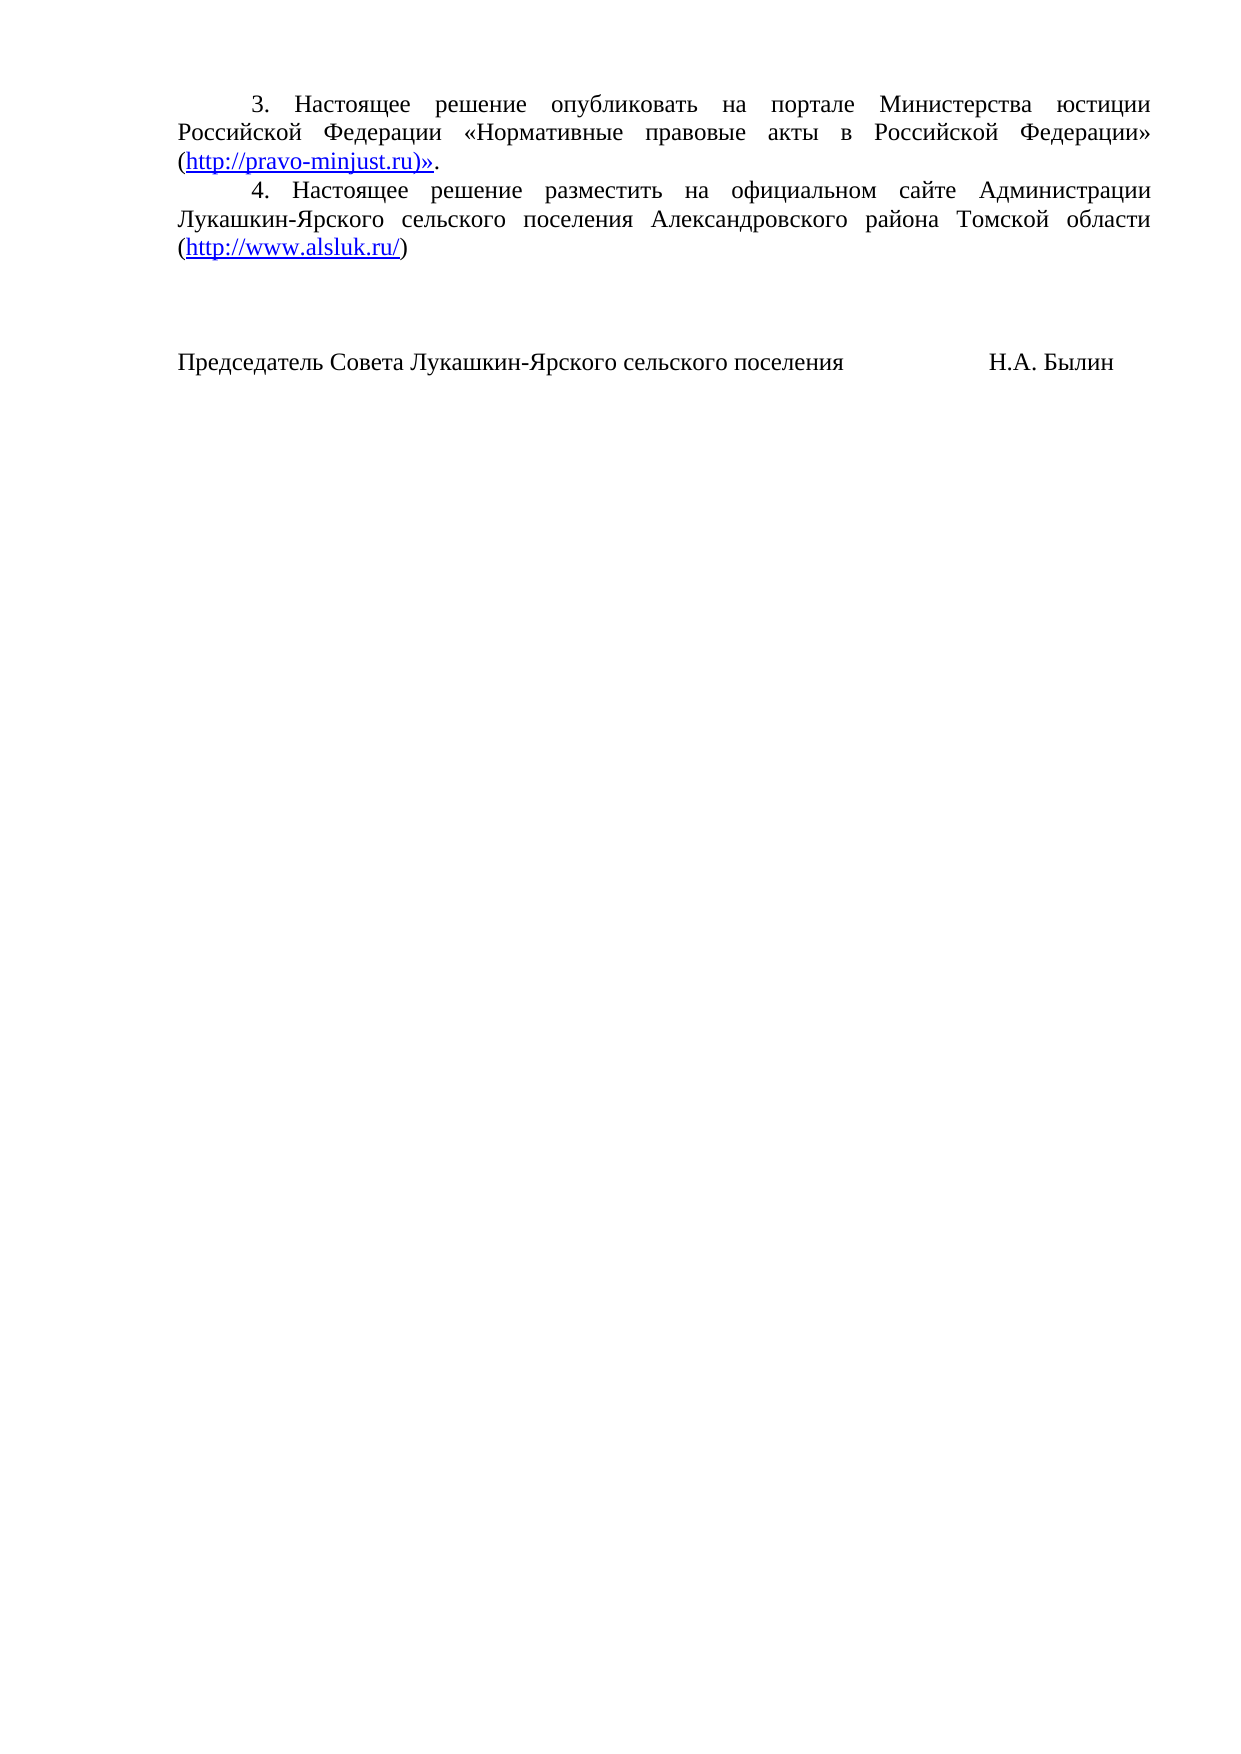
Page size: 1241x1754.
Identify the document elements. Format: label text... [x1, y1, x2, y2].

text 4. Настоящее решение разместить на официальном сайте Администрации Лукашкин-Ярского сельского поселения Александровского района Томской области (http://www.alsluk.ru/) [177, 175, 1152, 261]
text 3. Настоящее решение опубликовать на портале Министерства юстиции Российской Федерации «Нормативные правовые акты в Российской Федерации» (http://pravo-minjust.ru)». [177, 89, 1152, 175]
text Председатель Совета Лукашкин-Ярского сельского поселения Н.А. Былин [177, 347, 1152, 376]
